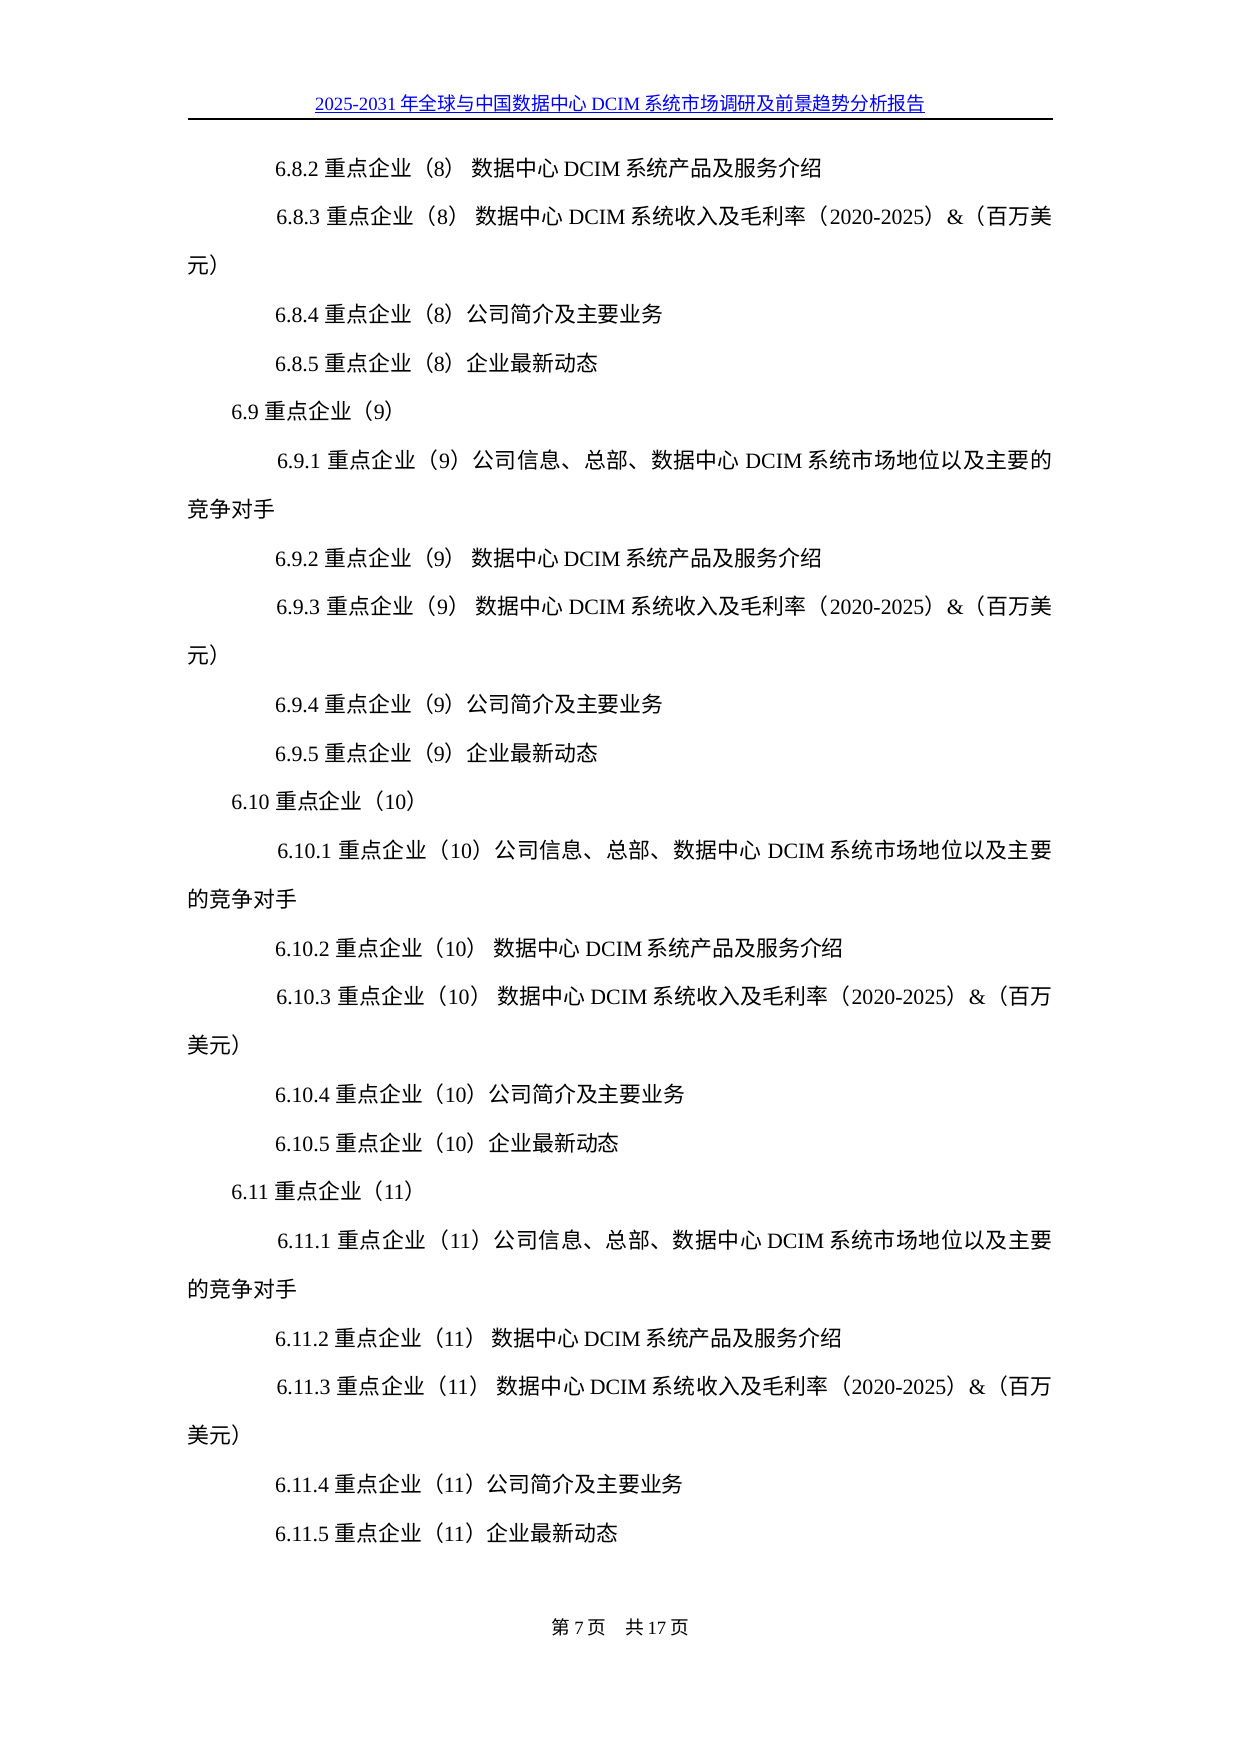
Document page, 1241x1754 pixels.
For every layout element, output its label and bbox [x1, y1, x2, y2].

text [187, 150, 1053, 1548]
